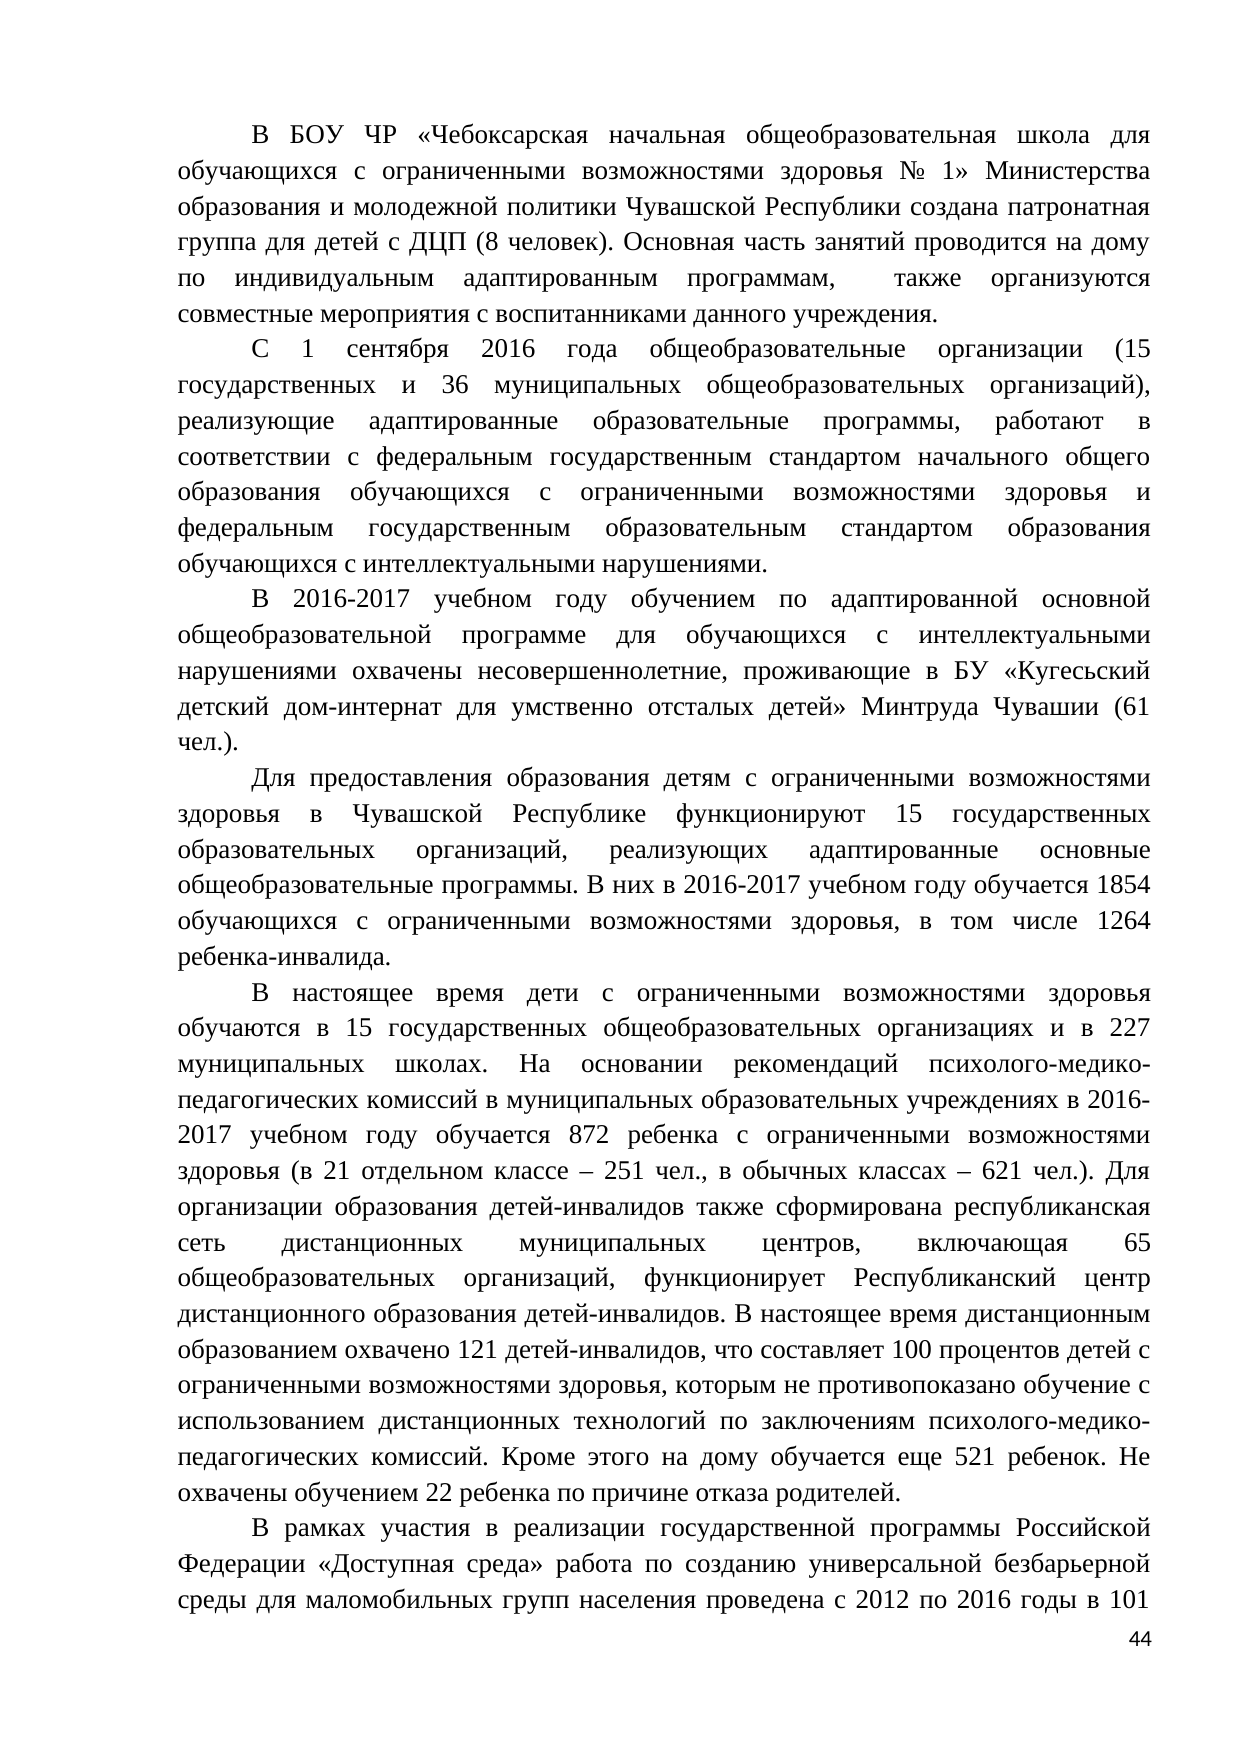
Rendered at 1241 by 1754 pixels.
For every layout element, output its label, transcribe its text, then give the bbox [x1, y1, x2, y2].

text В 2016-2017 учебном году обучением по адаптированной основной общеобразовательной программе для обучающихся с интеллектуальными нарушениями охвачены несовершеннолетние, проживающие в БУ «Кугесьский детский дом-интернат для умственно отсталых детей» Минтруда Чувашии (61 чел.). [177, 583, 1152, 757]
text В настоящее время дети с ограниченными возможностями здоровья обучаются в 15 государственных общеобразовательных организациях и в 227 муниципальных школах. На основании рекомендаций психолого-медико-педагогических комиссий в муниципальных образовательных учреждениях в 2016-2017 учебном году обучается 872 ребенка с ограниченными возможностями здоровья (в 21 отдельном классе – 251 чел., в обычных классах – 621 чел.). Для организации образования детей-инвалидов также сформирована республиканская сеть дистанционных муниципальных центров, включающая 65 общеобразовательных организаций, функционирует Республиканский центр дистанционного образования детей-инвалидов. В настоящее время дистанционным образованием охвачено 121 детей-инвалидов, что составляет 100 процентов детей с ограниченными возможностями здоровья, которым не противопоказано обучение с использованием дистанционных технологий по заключениям психолого-медико-педагогических комиссий. Кроме этого на дому обучается еще 521 ребенок. Не охвачены обучением 22 ребенка по причине отказа родителей. [177, 976, 1152, 1507]
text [177, 1512, 1152, 1614]
text В БОУ ЧР «Чебоксарская начальная общеобразовательная школа для обучающихся с ограниченными возможностями здоровья № 1» Министерства образования и молодежной политики Чувашской Республики создана патронатная группа для детей с ДЦП (8 человек). Основная часть занятий проводится на дому по индивидуальным адаптированным программам, также организуются совместные мероприятия с воспитанниками данного учреждения. [177, 118, 1152, 328]
text Для предоставления образования детям с ограниченными возможностями здоровья в Чувашской Республике функционируют 15 государственных образовательных организаций, реализующих адаптированные основные общеобразовательные программы. В них в 2016-2017 учебном году обучается 1854 обучающихся с ограниченными возможностями здоровья, в том числе 1264 ребенка-инвалида. [177, 761, 1152, 971]
text С 1 сентября 2016 года общеобразовательные организации (15 государственных и 36 муниципальных общеобразовательных организаций), реализующие адаптированные образовательные программы, работают в соответствии с федеральным государственным стандартом начального общего образования обучающихся с ограниченными возможностями здоровья и федеральным государственным образовательным стандартом образования обучающихся с интеллектуальными нарушениями. [177, 332, 1152, 578]
